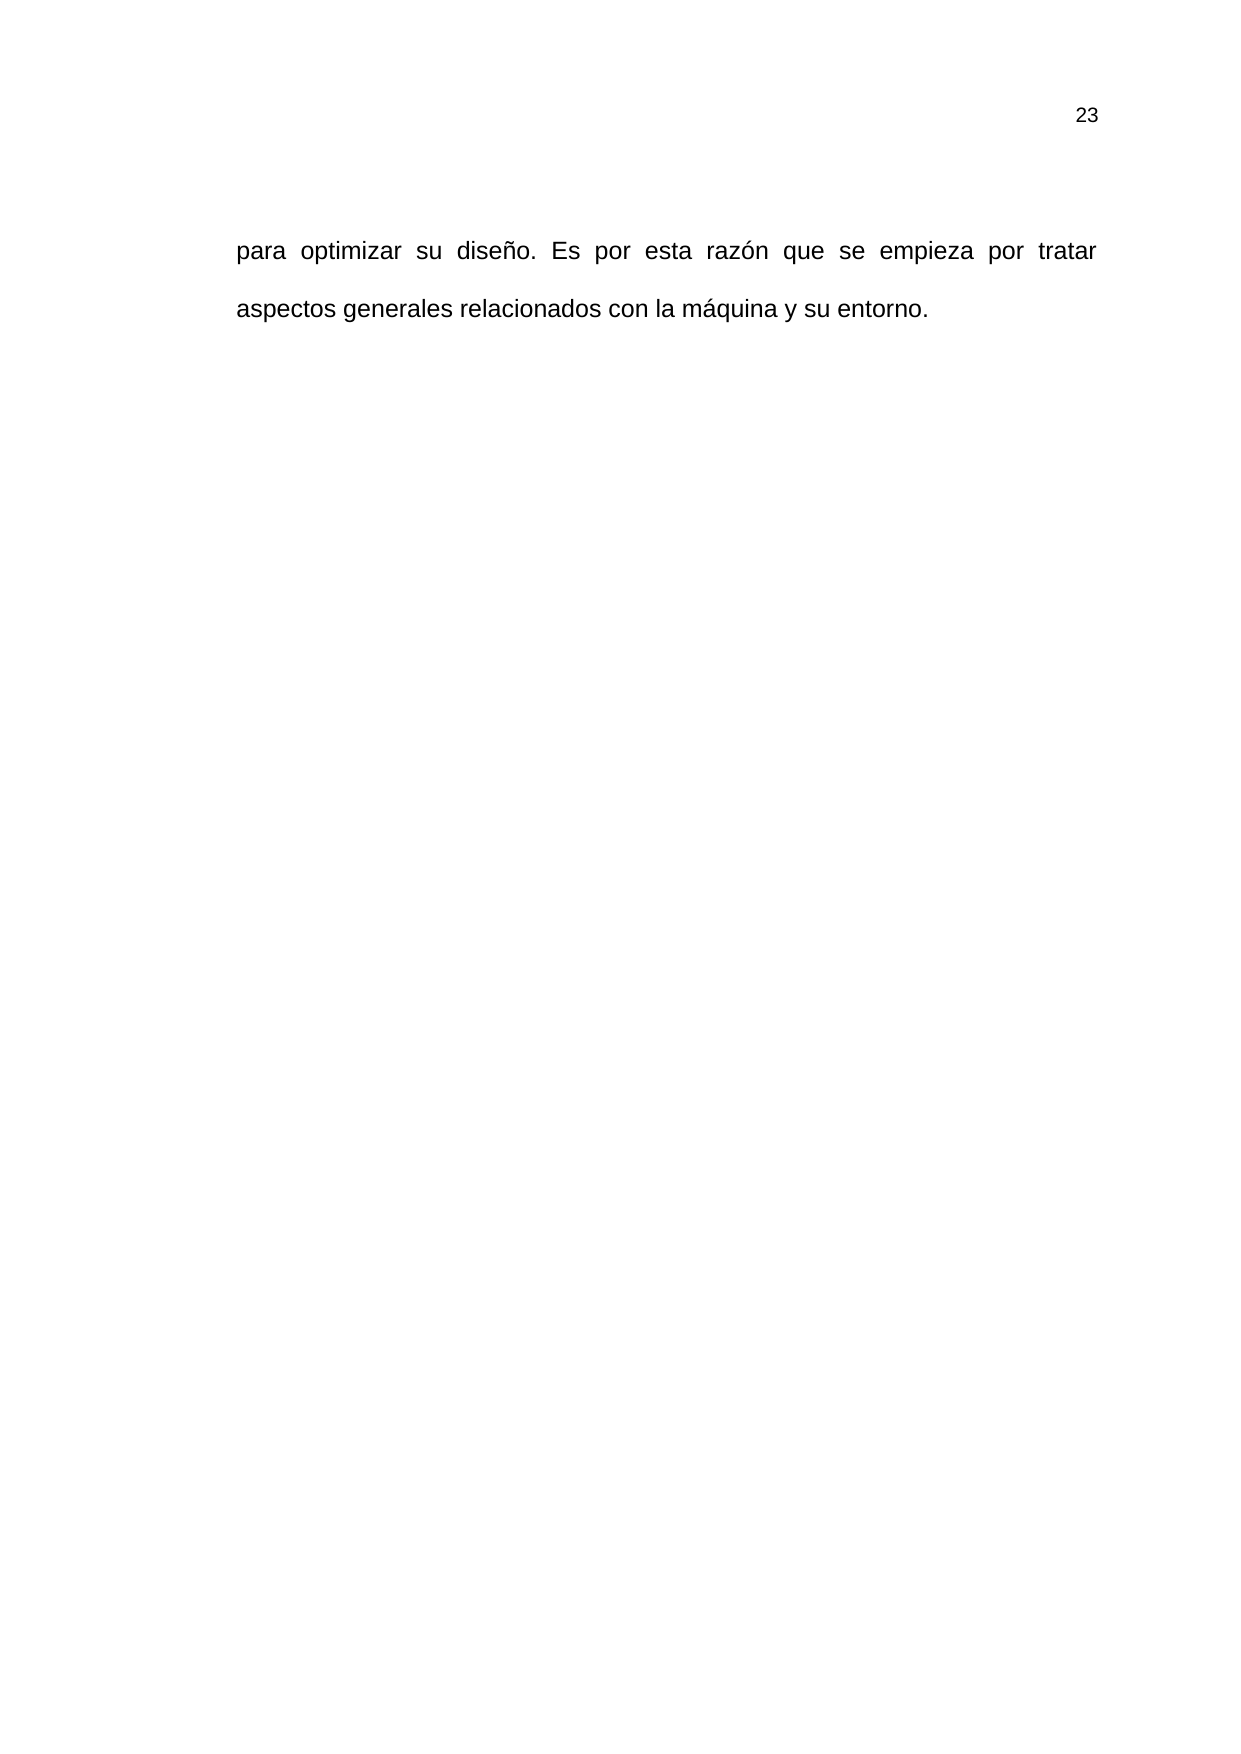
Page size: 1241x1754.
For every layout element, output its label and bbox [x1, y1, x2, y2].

text [236, 236, 1098, 322]
